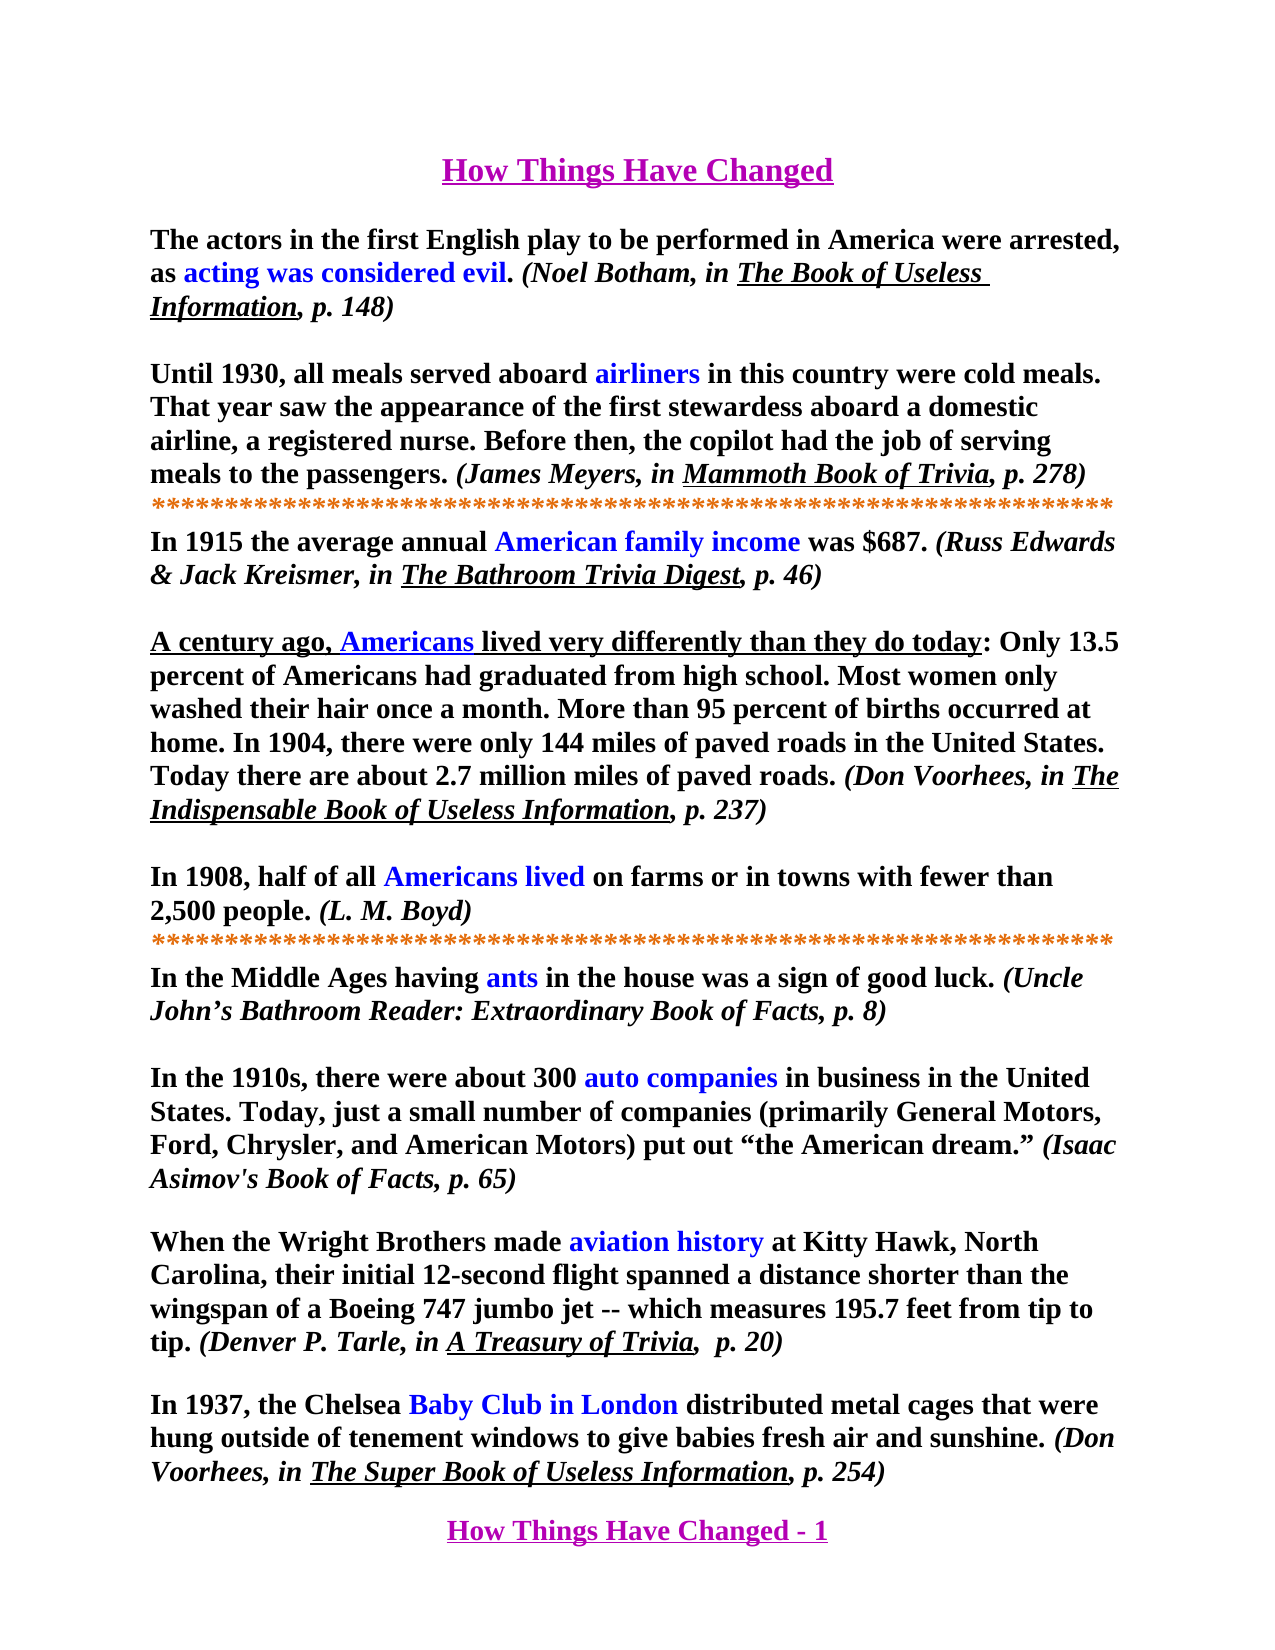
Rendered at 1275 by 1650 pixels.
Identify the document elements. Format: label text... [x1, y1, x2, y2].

text ****************************************************************** [150, 926, 1125, 960]
text In the Middle Ages having ants in the house was a sign of good luck. (Uncle John’s Bathroom Reader: Extraordinary Book of Facts, p. 8) [150, 960, 1125, 1027]
text In 1908, half of all Americans lived on farms or in towns with fewer than 2,500 people. (L. M. Boyd) [150, 859, 1125, 926]
text How Things Have Changed [150, 150, 1125, 188]
text In the 1910s, there were about 300 auto companies in business in the United States. Today, just a small number of companies (primarily General Motors, Ford, Chrysler, and American Motors) put out “the American dream.” (Isaac Asimov's Book of Facts, p. 65) [150, 1060, 1125, 1194]
text Until 1930, all meals served aboard airliners in this country were cold meals. That year saw the appearance of the first stewardess aboard a domestic airline, a registered nurse. Before then, the copilot had the job of serving meals to the passengers. (James Meyers, in Mammoth Book of Trivia, p. 278) [150, 356, 1125, 490]
text When the Wright Brothers made aviation history at Kitty Hawk, North Carolina, their initial 12-second flight spanned a distance shorter than the wingspan of a Boeing 747 jumbo jet -- which measures 195.7 feet from tip to tip. (Denver P. Tarle, in A Treasury of Trivia, p. 20) [150, 1224, 1125, 1358]
text A century ago, Americans lived very differently than they do today: Only 13.5 percent of Americans had graduated from high school. Most women only washed their hair once a month. More than 95 percent of births occurred at home. In 1904, there were only 144 miles of paved roads in the United States. Today there are about 2.7 million miles of paved roads. (Don Voorhees, in The Indispensable Book of Useless Information, p. 237) [150, 624, 1125, 826]
text The actors in the first English play to be performed in America were arrested, as acting was considered evil. (Noel Botham, in The Book of Useless Information, p. 148) [150, 222, 1125, 322]
text In 1915 the average annual American family income was $687. (Russ Edwards & Jack Kreismer, in The Bathroom Trivia Digest, p. 46) [150, 524, 1125, 591]
text ****************************************************************** [150, 490, 1125, 524]
text In 1937, the Chelsea Baby Club in London distributed metal cages that were hung outside of tenement windows to give babies fresh air and sunshine. (Don Voorhees, in The Super Book of Useless Information, p. 254) [150, 1387, 1125, 1488]
